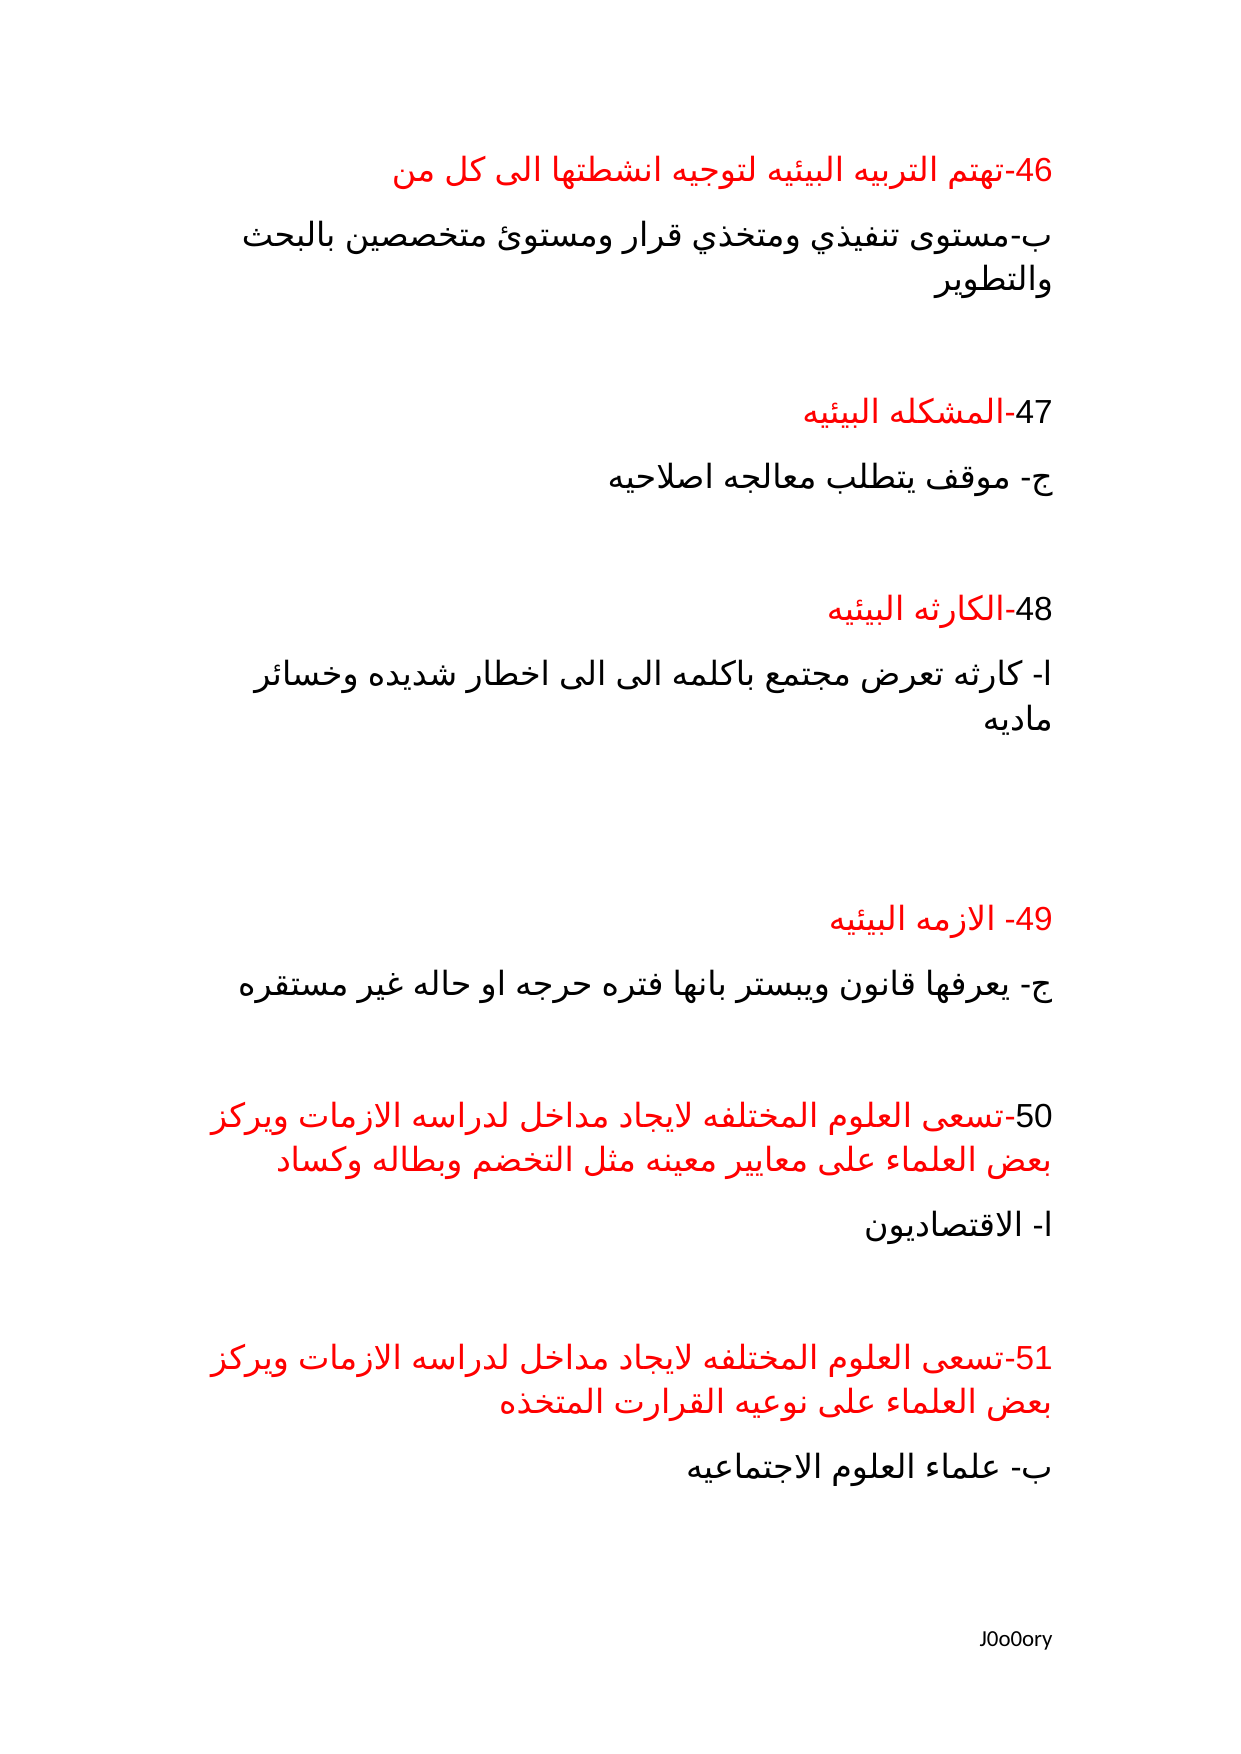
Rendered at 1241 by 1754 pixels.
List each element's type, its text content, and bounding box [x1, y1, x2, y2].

text 49- الازمه البيئيه [187, 899, 1053, 937]
text 47-المشكله البيئيه [187, 392, 1053, 430]
text ب-مستوى تنفيذي ومتخذي قرار ومستوئ متخصصين بالبحث والتطوير [187, 215, 1053, 298]
text ب- علماء العلوم الاجتماعيه [187, 1447, 1053, 1486]
text 48-الكارثه البيئيه [187, 589, 1053, 628]
text 50-تسعى العلوم المختلفه لايجاد مداخل لدراسه الازمات ويركز بعض العلماء على معايير معينه مثل التخضم وبطاله وكساد [187, 1096, 1053, 1179]
text 46-تهتم التربيه البيئيه لتوجيه انشطتها الى كل من [187, 150, 1053, 188]
text ا- الاقتصاديون [187, 1206, 1053, 1244]
text ج- موقف يتطلب معالجه اصلاحيه [187, 457, 1053, 495]
text 51-تسعى العلوم المختلفه لايجاد مداخل لدراسه الازمات ويركز بعض العلماء على نوعيه القرارت المتخذه [187, 1338, 1053, 1421]
text ج- يعرفها قانون ويبستر بانها فتره حرجه او حاله غير مستقره [187, 964, 1053, 1002]
text ا- كارثه تعرض مجتمع باكلمه الى الى اخطار شديده وخسائر ماديه [187, 654, 1053, 737]
